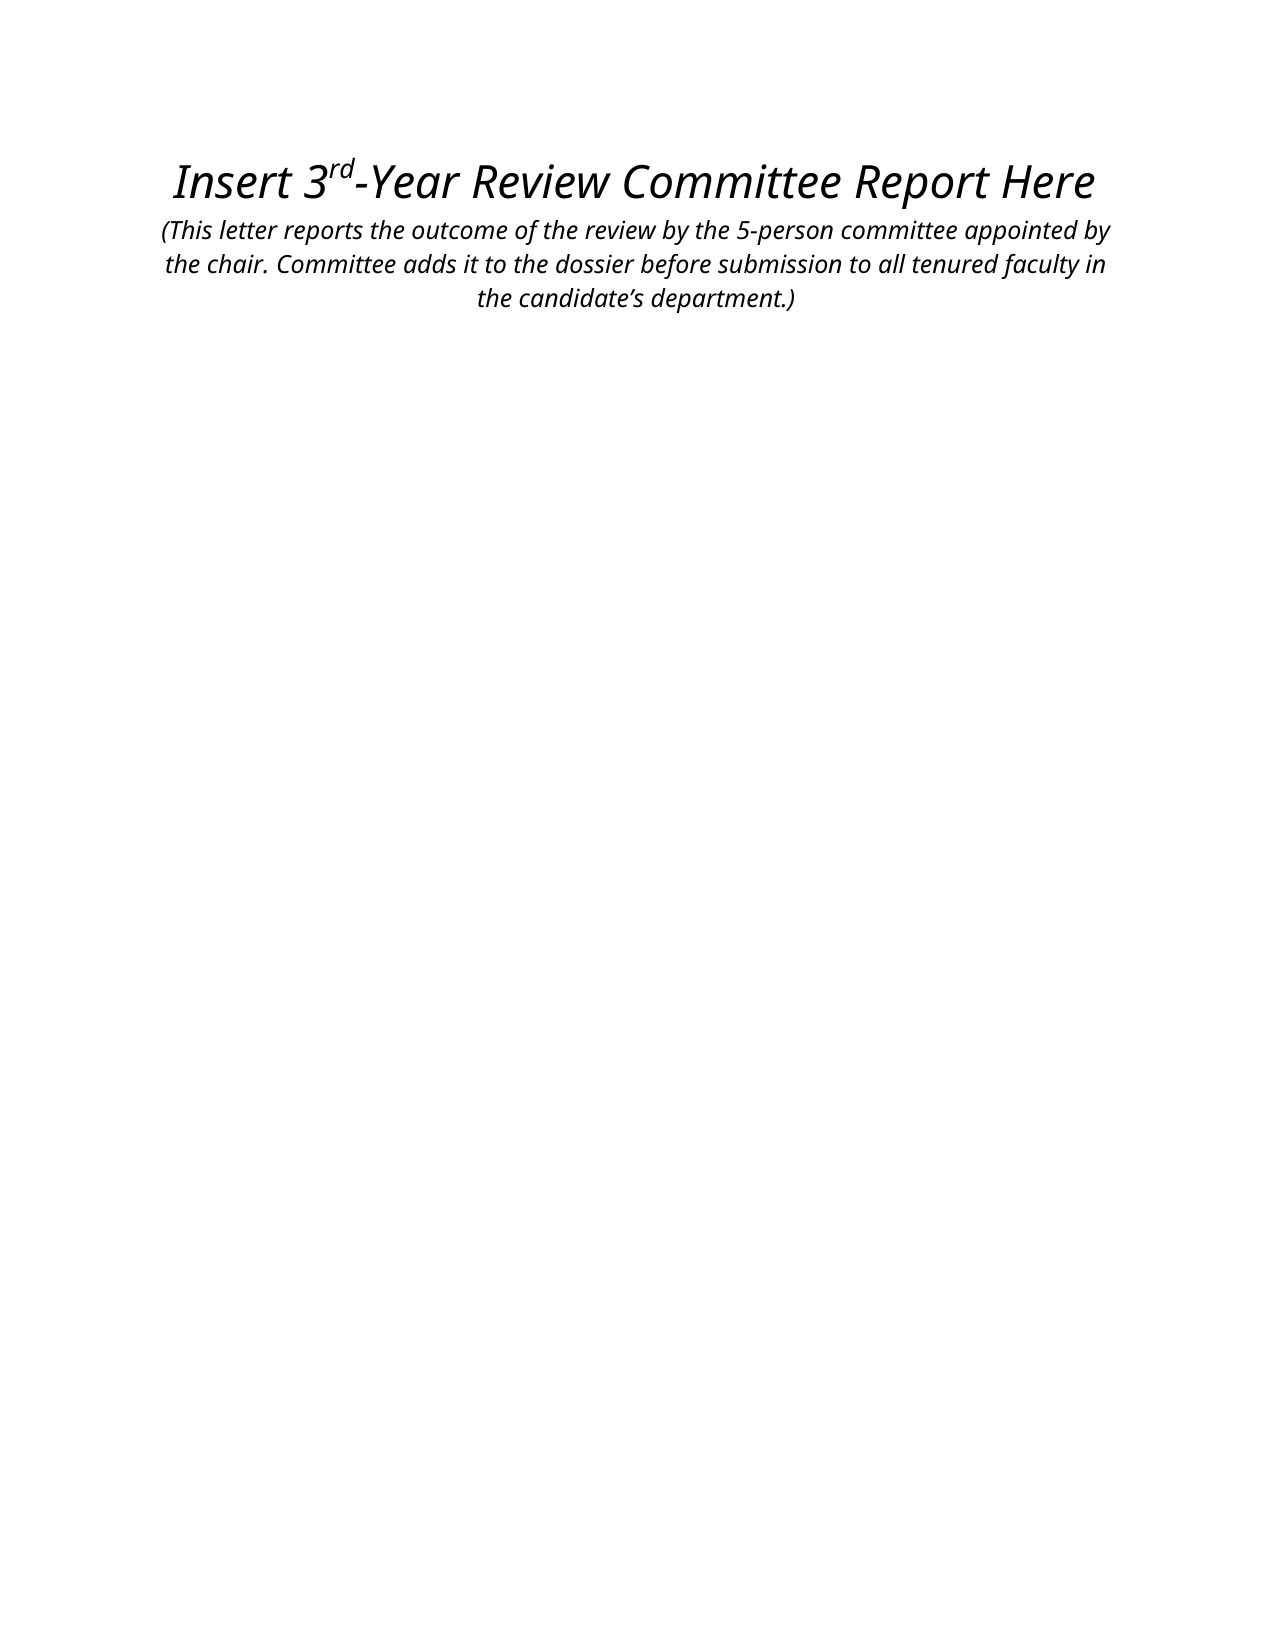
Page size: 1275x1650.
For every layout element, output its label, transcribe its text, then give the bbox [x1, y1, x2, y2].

text Insert 3rd-Year Review Committee Report Here [150, 150, 1125, 212]
text (This letter reports the outcome of the review by the 5-person committee appointed by the chair. Committee adds it to the dossier before submission to all tenured faculty in the candidate’s department.) [150, 212, 1125, 314]
